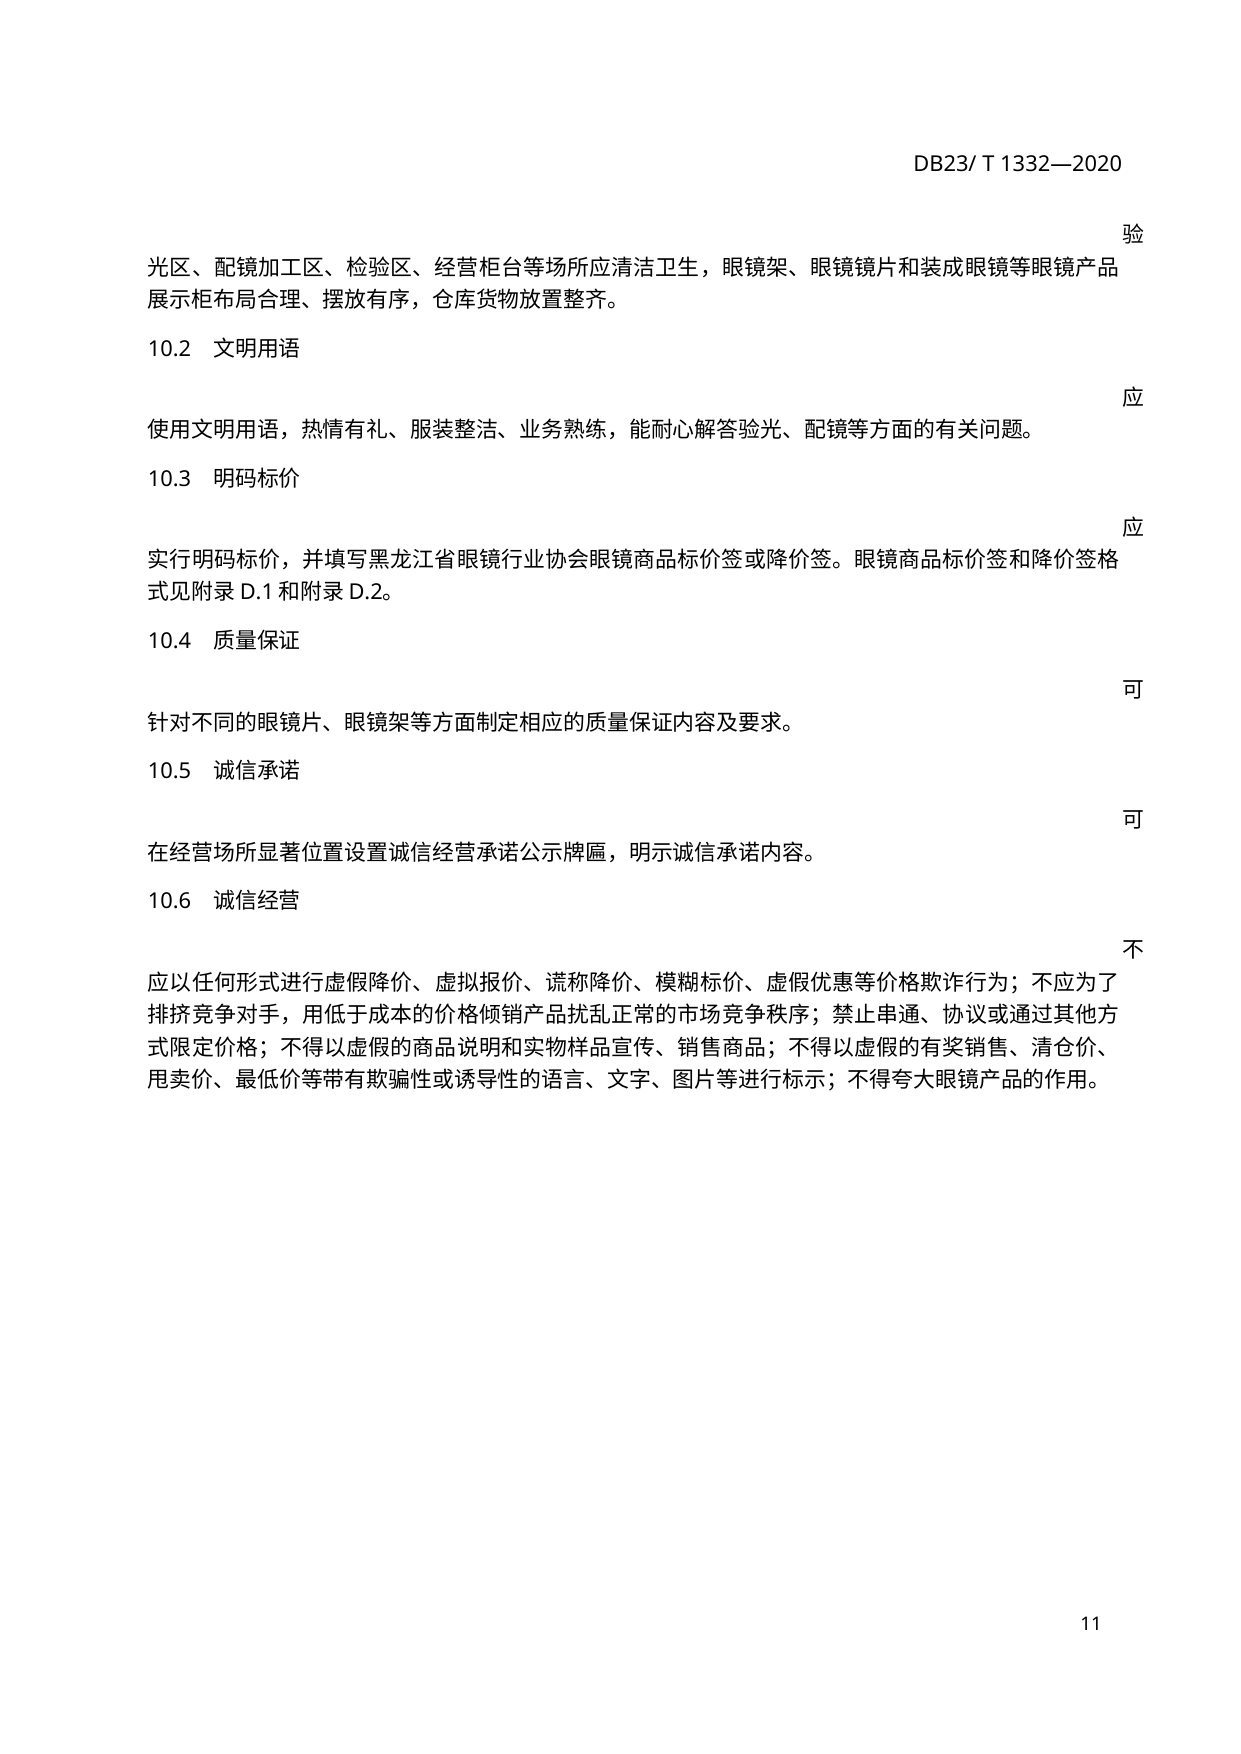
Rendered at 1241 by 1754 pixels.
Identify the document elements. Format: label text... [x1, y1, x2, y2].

text 应使用文明用语，热情有礼、服装整洁、业务熟练，能耐心解答验光、配镜等方面的有关问题。 [148, 379, 1122, 444]
text 诚信经营 [148, 883, 1122, 915]
text 可在经营场所显著位置设置诚信经营承诺公示牌匾，明示诚信承诺内容。 [148, 802, 1122, 867]
text 不应以任何形式进行虚假降价、虚拟报价、谎称降价、模糊标价、虚假优惠等价格欺诈行为；不应为了排挤竞争对手，用低于成本的价格倾销产品扰乱正常的市场竞争秩序；禁止串通、协议或通过其他方式限定价格；不得以虚假的商品说明和实物样品宣传、销售商品；不得以虚假的有奖销售、清仓价、甩卖价、最低价等带有欺骗性或诱导性的语言、文字、图片等进行标示；不得夸大眼镜产品的作用。 [148, 932, 1122, 1094]
text 明码标价 [148, 460, 1122, 493]
text 诚信承诺 [148, 753, 1122, 785]
text 可针对不同的眼镜片、眼镜架等方面制定相应的质量保证内容及要求。 [148, 672, 1122, 737]
text 验光区、配镜加工区、检验区、经营柜台等场所应清洁卫生，眼镜架、眼镜镜片和装成眼镜等眼镜产品展示柜布局合理、摆放有序，仓库货物放置整齐。 [148, 217, 1122, 314]
text 文明用语 [148, 330, 1122, 363]
text 应实行明码标价，并填写黑龙江省眼镜行业协会眼镜商品标价签或降价签。眼镜商品标价签和降价签格式见附录D.1和附录D.2。 [148, 509, 1122, 607]
text 质量保证 [148, 623, 1122, 655]
